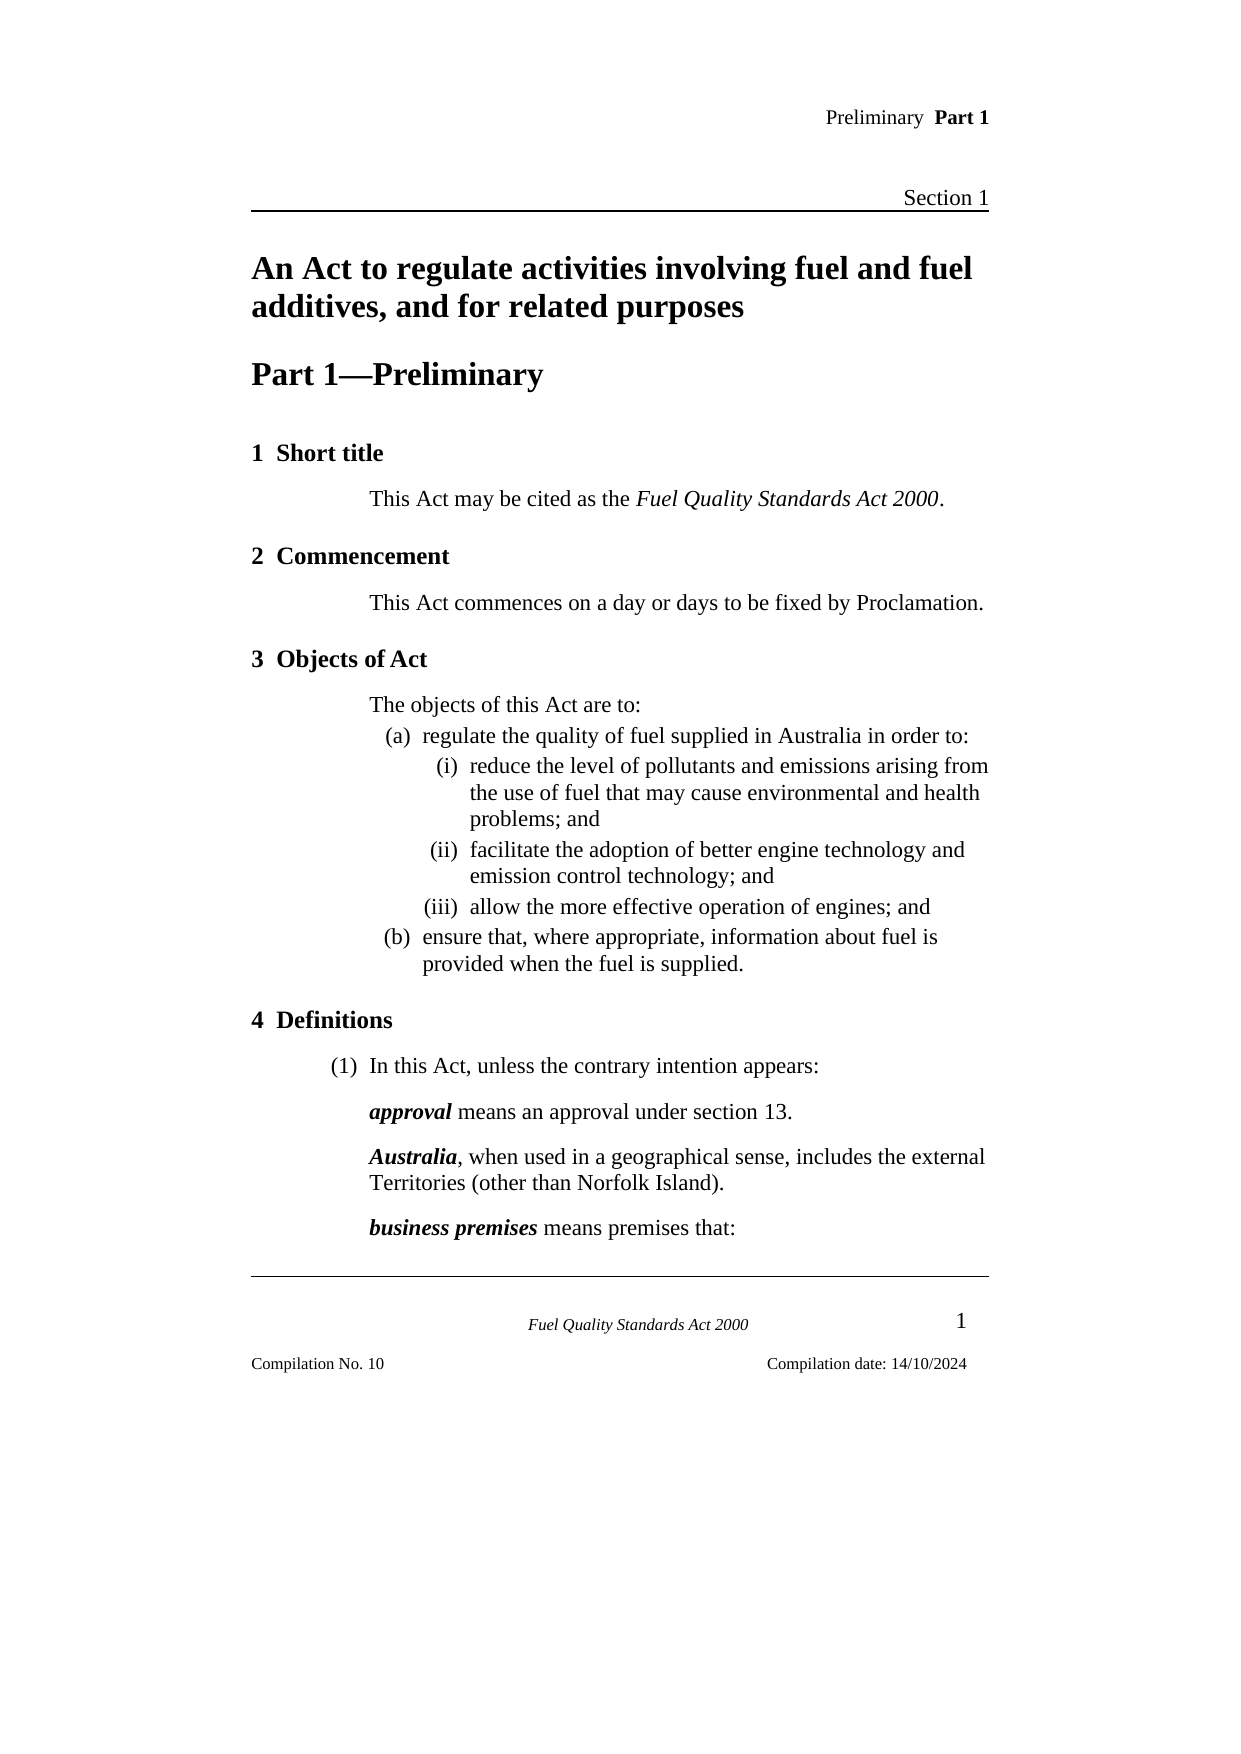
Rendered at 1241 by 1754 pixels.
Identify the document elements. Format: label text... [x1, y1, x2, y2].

text An Act to regulate activities involving fuel and fuel additives, and for related purposes [251, 248, 989, 325]
text Part 1—Preliminary [251, 354, 989, 392]
text 3 Objects of Act [251, 644, 989, 673]
text (a) regulate the quality of fuel supplied in Australia in order to: [251, 722, 989, 748]
text This Act may be cited as the Fuel Quality Standards Act 2000. [251, 486, 989, 512]
text 4 Definitions [251, 1005, 989, 1034]
text business premises means premises that: [369, 1214, 989, 1241]
text The objects of this Act are to: [251, 692, 989, 718]
text (i) reduce the level of pollutants and emissions arising from the use of fuel that may cause environmental and health problems; and [251, 753, 989, 832]
text (iii) allow the more effective operation of engines; and [251, 893, 989, 919]
text This Act commences on a day or days to be fixed by Proclamation. [251, 588, 989, 615]
text Australia, when used in a geographical sense, includes the external Territories (other than Norfolk Island). [369, 1143, 989, 1196]
text (1) In this Act, unless the contrary intention appears: [251, 1053, 989, 1079]
text approval means an approval under section 13. [369, 1098, 989, 1124]
text (b) ensure that, where appropriate, information about fuel is provided when the fuel is supplied. [251, 923, 989, 976]
text 1 Short title [251, 438, 989, 467]
text (ii) facilitate the adoption of better engine technology and emission control technology; and [251, 836, 989, 888]
text 2 Commencement [251, 541, 989, 570]
